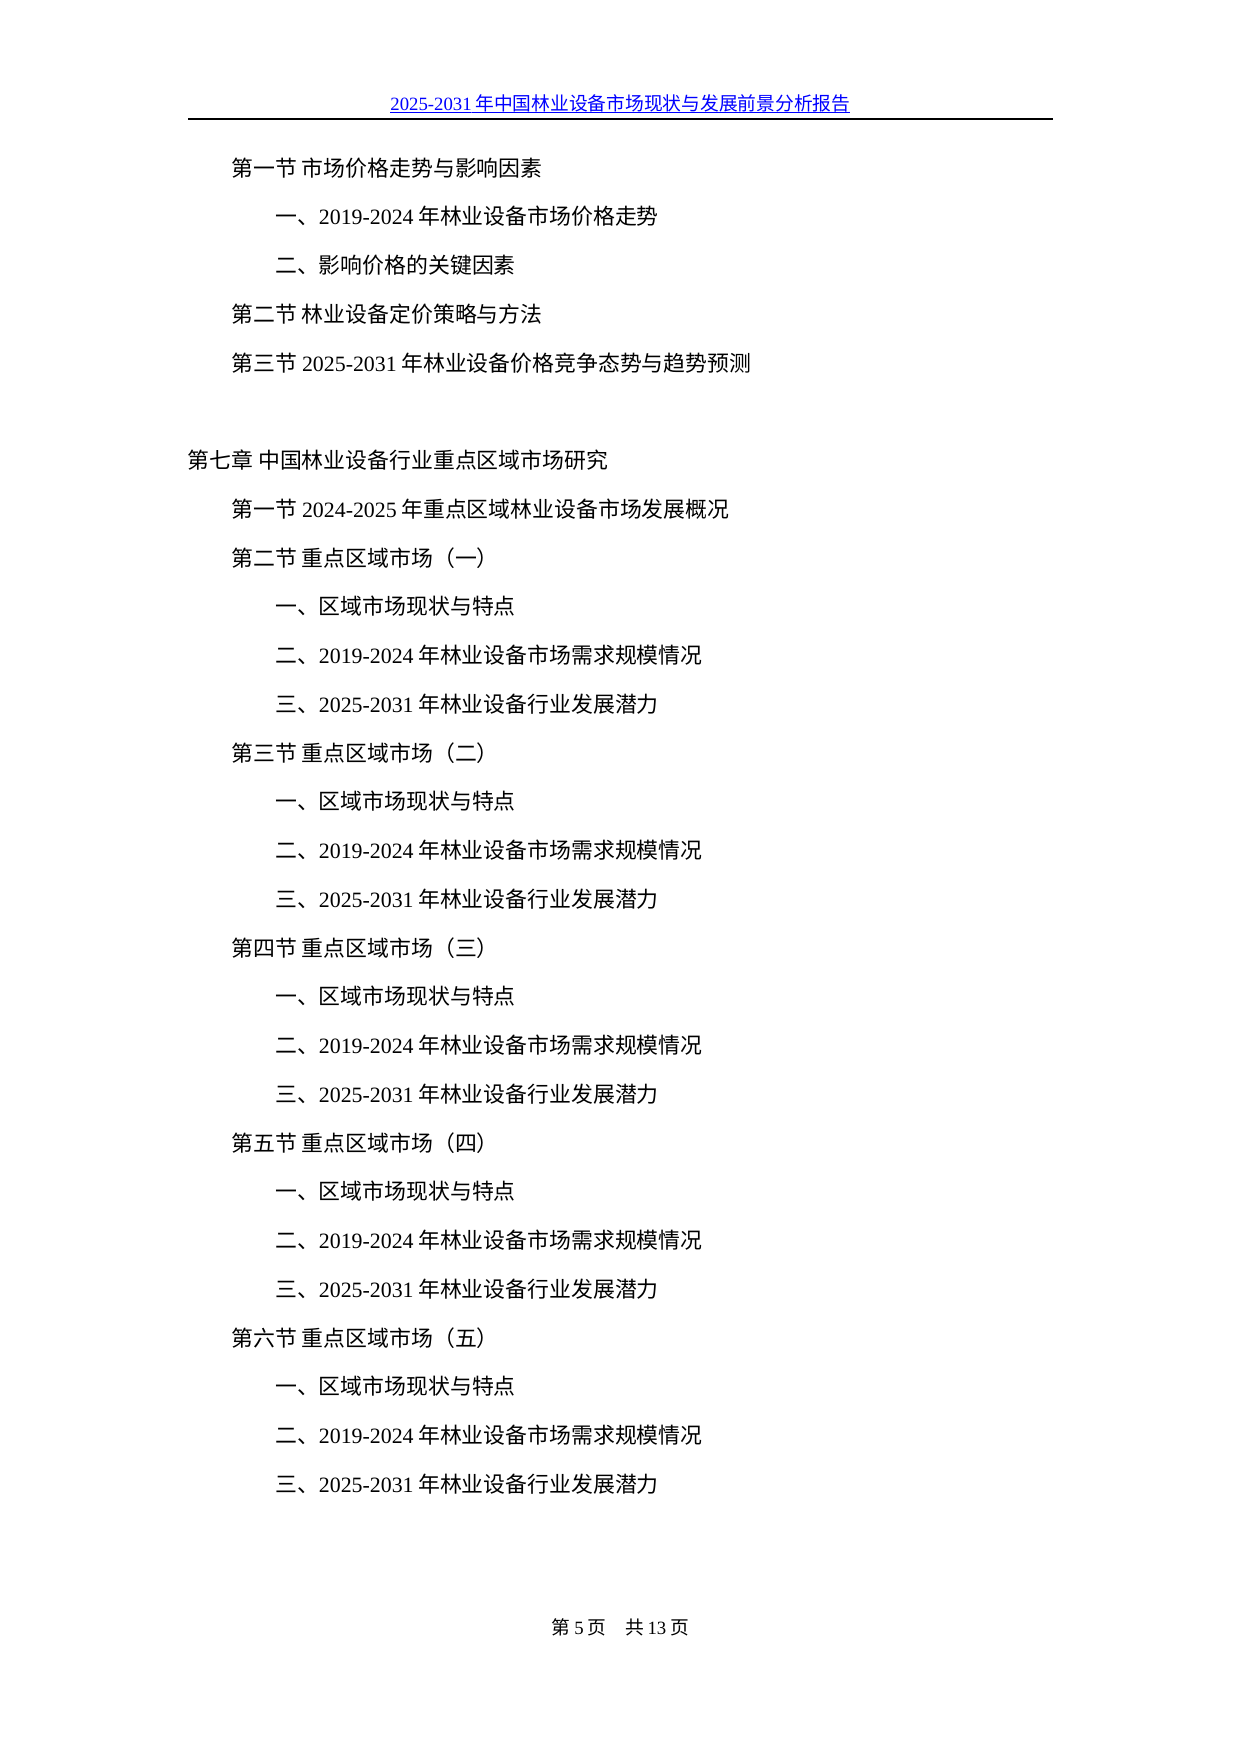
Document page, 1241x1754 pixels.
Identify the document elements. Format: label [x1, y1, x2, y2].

text [187, 150, 1053, 1499]
